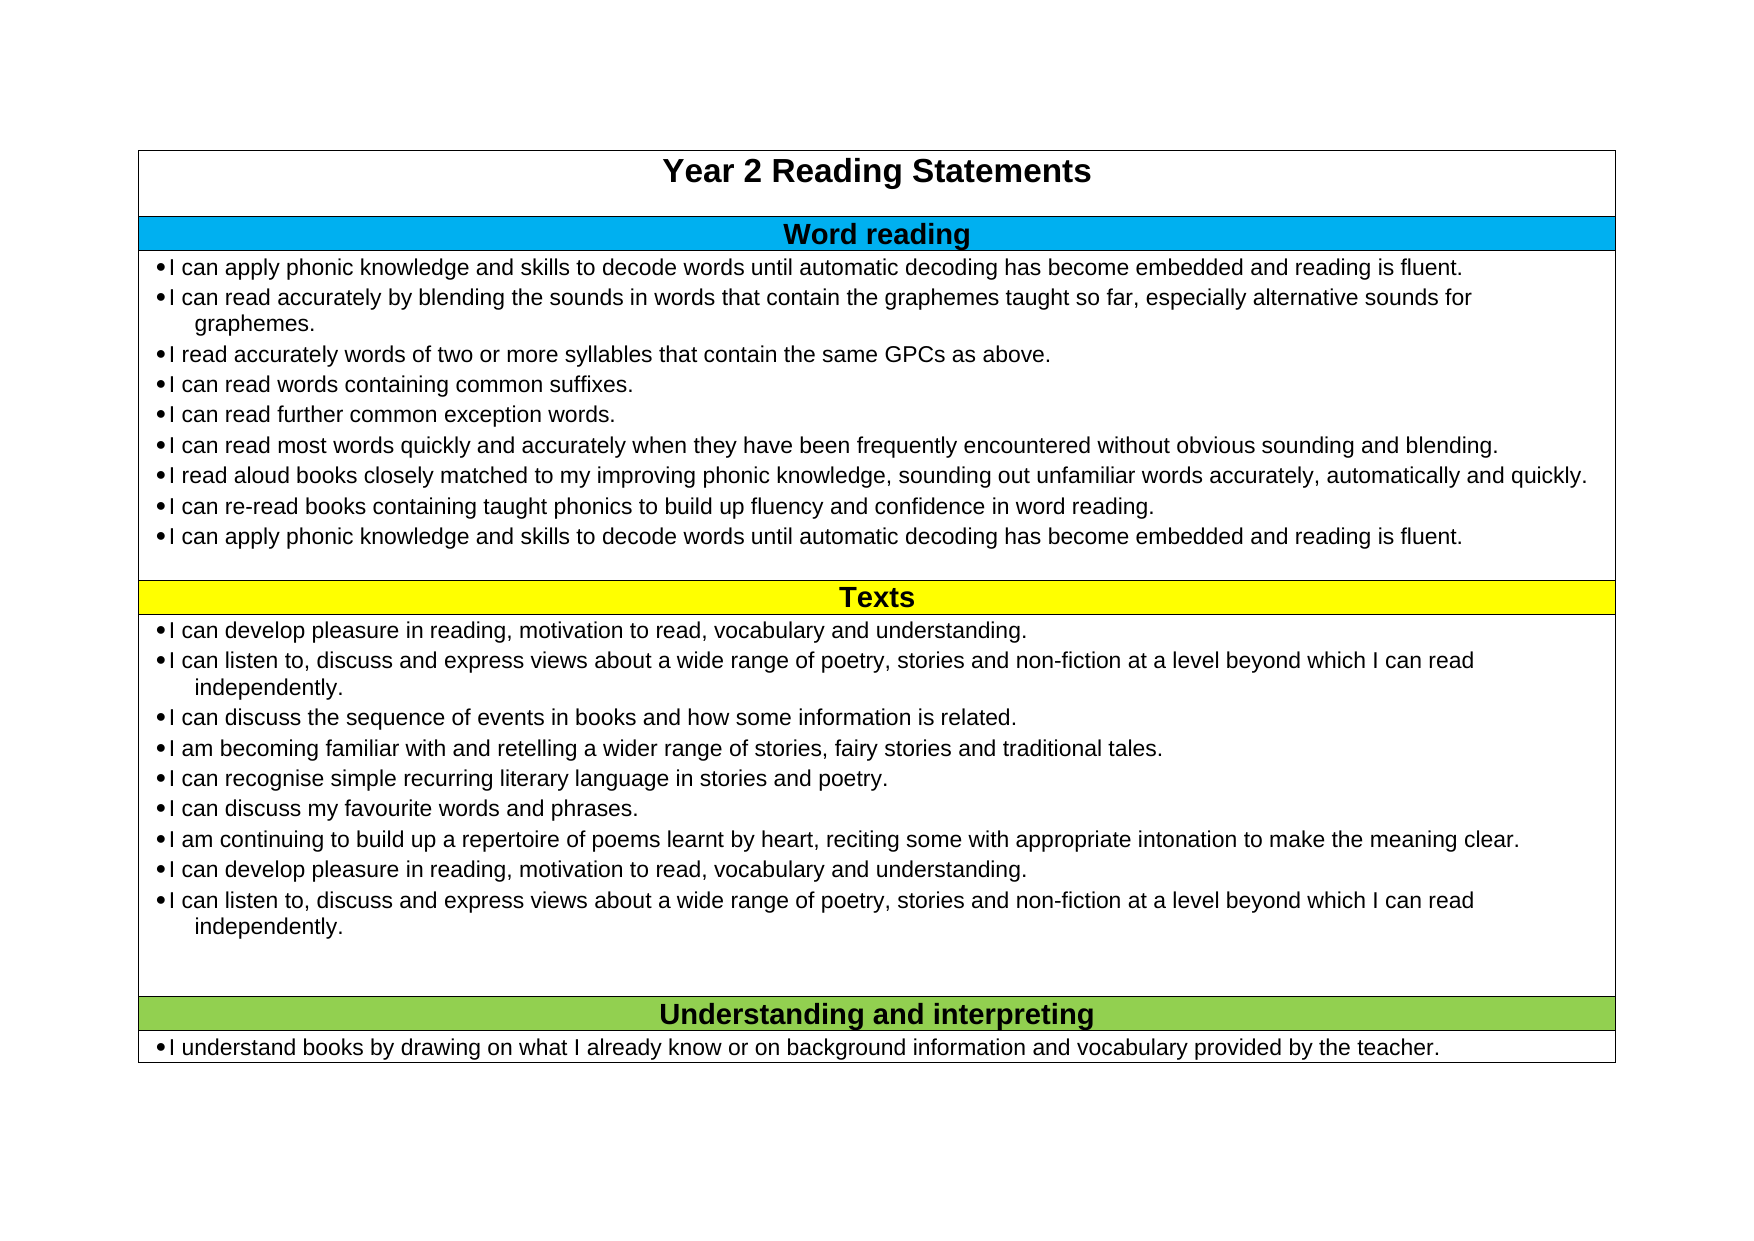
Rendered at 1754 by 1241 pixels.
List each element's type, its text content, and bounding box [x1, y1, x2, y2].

table_cell [139, 251, 1615, 579]
table_cell [139, 615, 1615, 996]
table_cell Word reading [139, 217, 1615, 250]
table_cell [1582, 1031, 1615, 1062]
table_cell Texts [139, 581, 1615, 614]
table_cell Understanding and interpreting [139, 997, 1615, 1030]
table_header Year 2 Reading Statements [139, 151, 1615, 216]
table_cell [139, 1031, 150, 1062]
